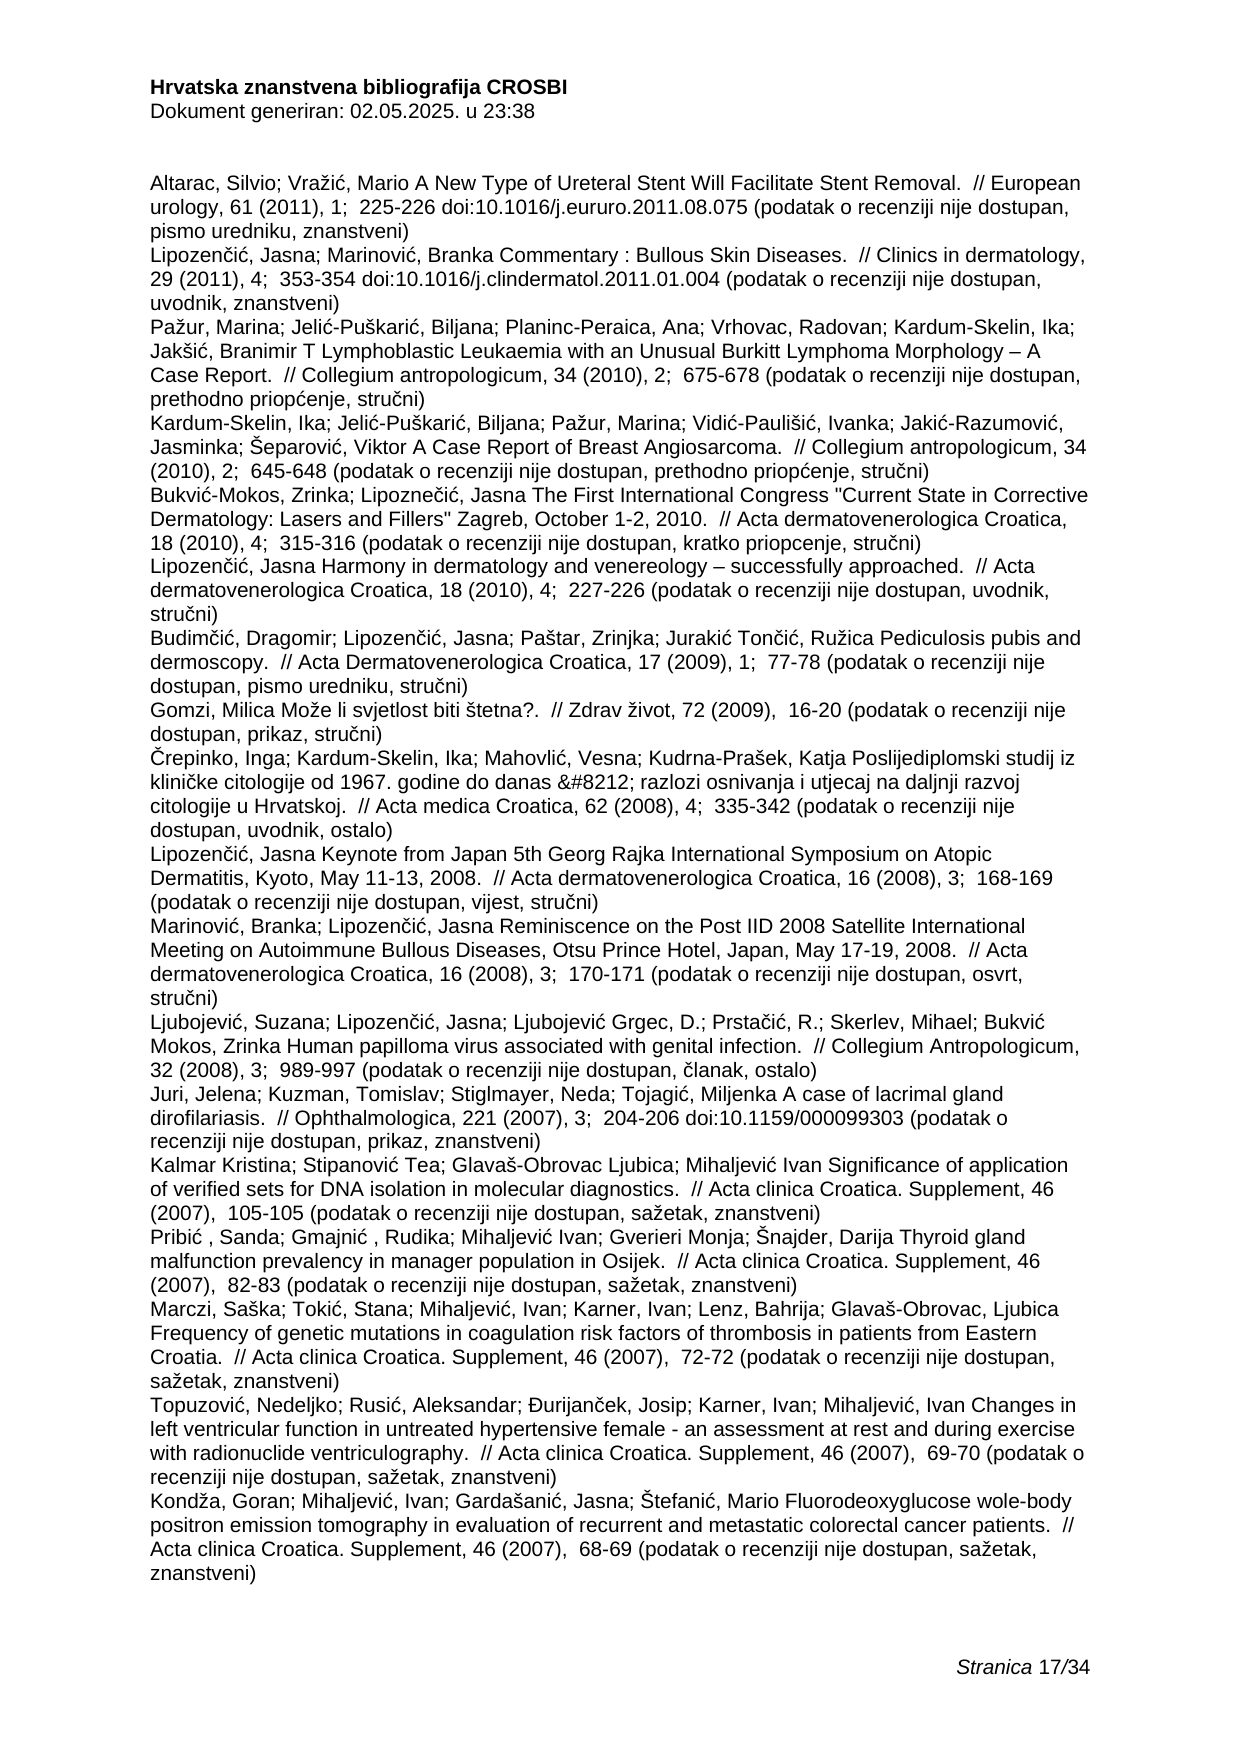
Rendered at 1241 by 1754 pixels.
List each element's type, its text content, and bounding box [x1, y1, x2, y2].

text Pažur, Marina; Jelić-Puškarić, Biljana; Planinc-Peraica, Ana; Vrhovac, Radovan; Kardum-Skelin, Ika; Jakšić, Branimir [150, 315, 1090, 411]
text Juri, Jelena; Kuzman, Tomislav; Stiglmayer, Neda; Tojagić, Miljenka [150, 1081, 1090, 1153]
text Marinović, Branka; Lipozenčić, Jasna [150, 914, 1090, 1009]
text Lipozenčić, Jasna [150, 554, 1090, 626]
text Altarac, Silvio; Vražić, Mario [150, 171, 1090, 243]
text Topuzović, Nedeljko; Rusić, Aleksandar; Đurijanček, Josip; Karner, Ivan; Mihaljević, Ivan [150, 1393, 1090, 1489]
text Bukvić-Mokos, Zrinka; Lipoznečić, Jasna [150, 482, 1090, 554]
text Gomzi, Milica [150, 698, 1090, 746]
text Kardum-Skelin, Ika; Jelić-Puškarić, Biljana; Pažur, Marina; Vidić-Paulišić, Ivanka; Jakić-Razumović, Jasminka; Šeparović, Viktor [150, 411, 1090, 482]
text Marczi, Saška; Tokić, Stana; Mihaljević, Ivan; Karner, Ivan; Lenz, Bahrija; Glavaš-Obrovac, Ljubica [150, 1297, 1090, 1393]
text Kondža, Goran; Mihaljević, Ivan; Gardašanić, Jasna; Štefanić, Mario [150, 1489, 1090, 1584]
text Črepinko, Inga; Kardum-Skelin, Ika; Mahovlić, Vesna; Kudrna-Prašek, Katja [150, 746, 1090, 842]
text Lipozenčić, Jasna [150, 842, 1090, 914]
text Pribić , Sanda; Gmajnić , Rudika; Mihaljević Ivan; Gverieri Monja; Šnajder, Darija [150, 1225, 1090, 1297]
text Kalmar Kristina; Stipanović Tea; Glavaš-Obrovac Ljubica; Mihaljević Ivan [150, 1153, 1090, 1225]
text Ljubojević, Suzana; Lipozenčić, Jasna; Ljubojević Grgec, D.; Prstačić, R.; Skerlev, Mihael; Bukvić Mokos, Zrinka [150, 1009, 1090, 1081]
text Budimčić, Dragomir; Lipozenčić, Jasna; Paštar, Zrinjka; Jurakić Tončić, Ružica [150, 626, 1090, 698]
text Lipozenčić, Jasna; Marinović, Branka [150, 243, 1090, 315]
